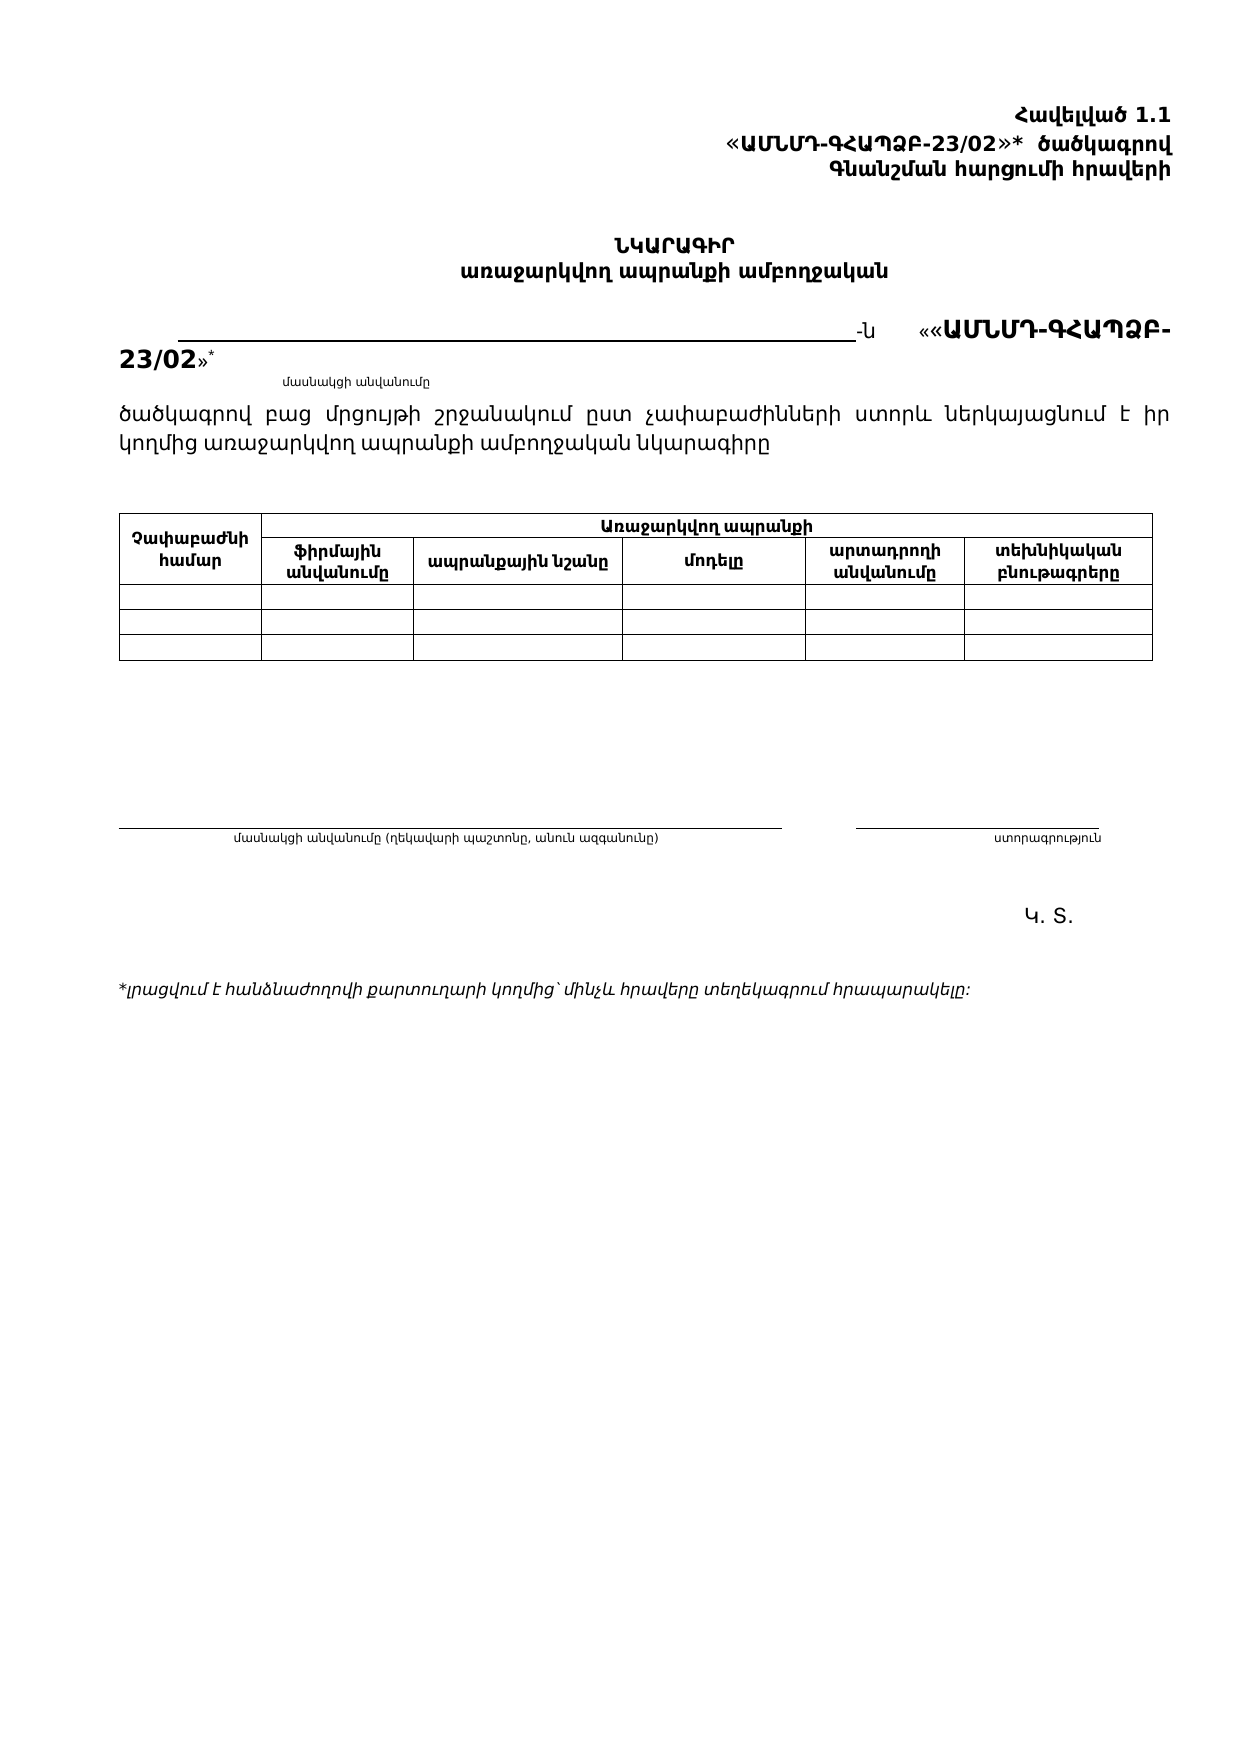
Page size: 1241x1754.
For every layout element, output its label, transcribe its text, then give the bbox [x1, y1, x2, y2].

table_header Չափաբաժնի համար [120, 514, 261, 583]
subtitle առաջարկվող ապրանքի ամբողջական [118, 259, 1171, 283]
table_cell [120, 610, 261, 634]
table_cell արտադրողի անվանումը [806, 538, 964, 583]
subtitle Հավելված 1.1 [118, 103, 1171, 128]
text -ն ««ԱՄՆՄԴ-ԳՀԱՊՁԲ-23/02»* [118, 312, 1171, 375]
table_cell [262, 585, 413, 609]
table_cell [262, 610, 413, 634]
table_cell մոդելը [623, 538, 805, 583]
table_cell [414, 635, 622, 659]
table_cell [806, 585, 964, 609]
table_cell ֆիրմային անվանումը [262, 538, 413, 583]
table_cell [414, 610, 622, 634]
table_cell [965, 635, 1152, 659]
table_cell [120, 635, 261, 659]
text Կ. Տ. [118, 904, 1171, 928]
text «ԱՄՆՄԴ-ԳՀԱՊՁԲ-23/02»* ծածկագրով [118, 128, 1171, 157]
table_header Առաջարկվող ապրանքի [262, 514, 1152, 537]
table_cell ապրանքային նշանը [414, 538, 622, 583]
text *լրացվում է հանձնաժողովի քարտուղարի կողմից` մինչև հրավերը տեղեկագրում հրապարակելը: [118, 977, 1171, 1000]
subtitle ՆԿԱՐԱԳԻՐ [118, 234, 1171, 259]
text ծածկագրով բաց մրցույթի շրջանակում ըստ չափաբաժինների ստորև ներկայացնում է իր կողմից առաջարկվող ապրանքի ամբողջական նկարագիրը [118, 399, 1171, 456]
table_cell [965, 585, 1152, 609]
table_cell [965, 610, 1152, 634]
table_cell [806, 610, 964, 634]
table_cell [262, 635, 413, 659]
table_cell [623, 635, 805, 659]
text մասնակցի անվանումը [118, 375, 1171, 399]
table_cell [120, 585, 261, 609]
text մասնակցի անվանումը (ղեկավարի պաշտոնը, անուն ազգանունը) ստորագրություն [118, 831, 1171, 856]
table_cell [806, 635, 964, 659]
table_cell [623, 585, 805, 609]
table_cell [414, 585, 622, 609]
table_cell տեխնիկական բնութագրերը [965, 538, 1152, 583]
text Գնանշման հարցումի հրավերի [118, 157, 1171, 181]
table_cell [623, 610, 805, 634]
